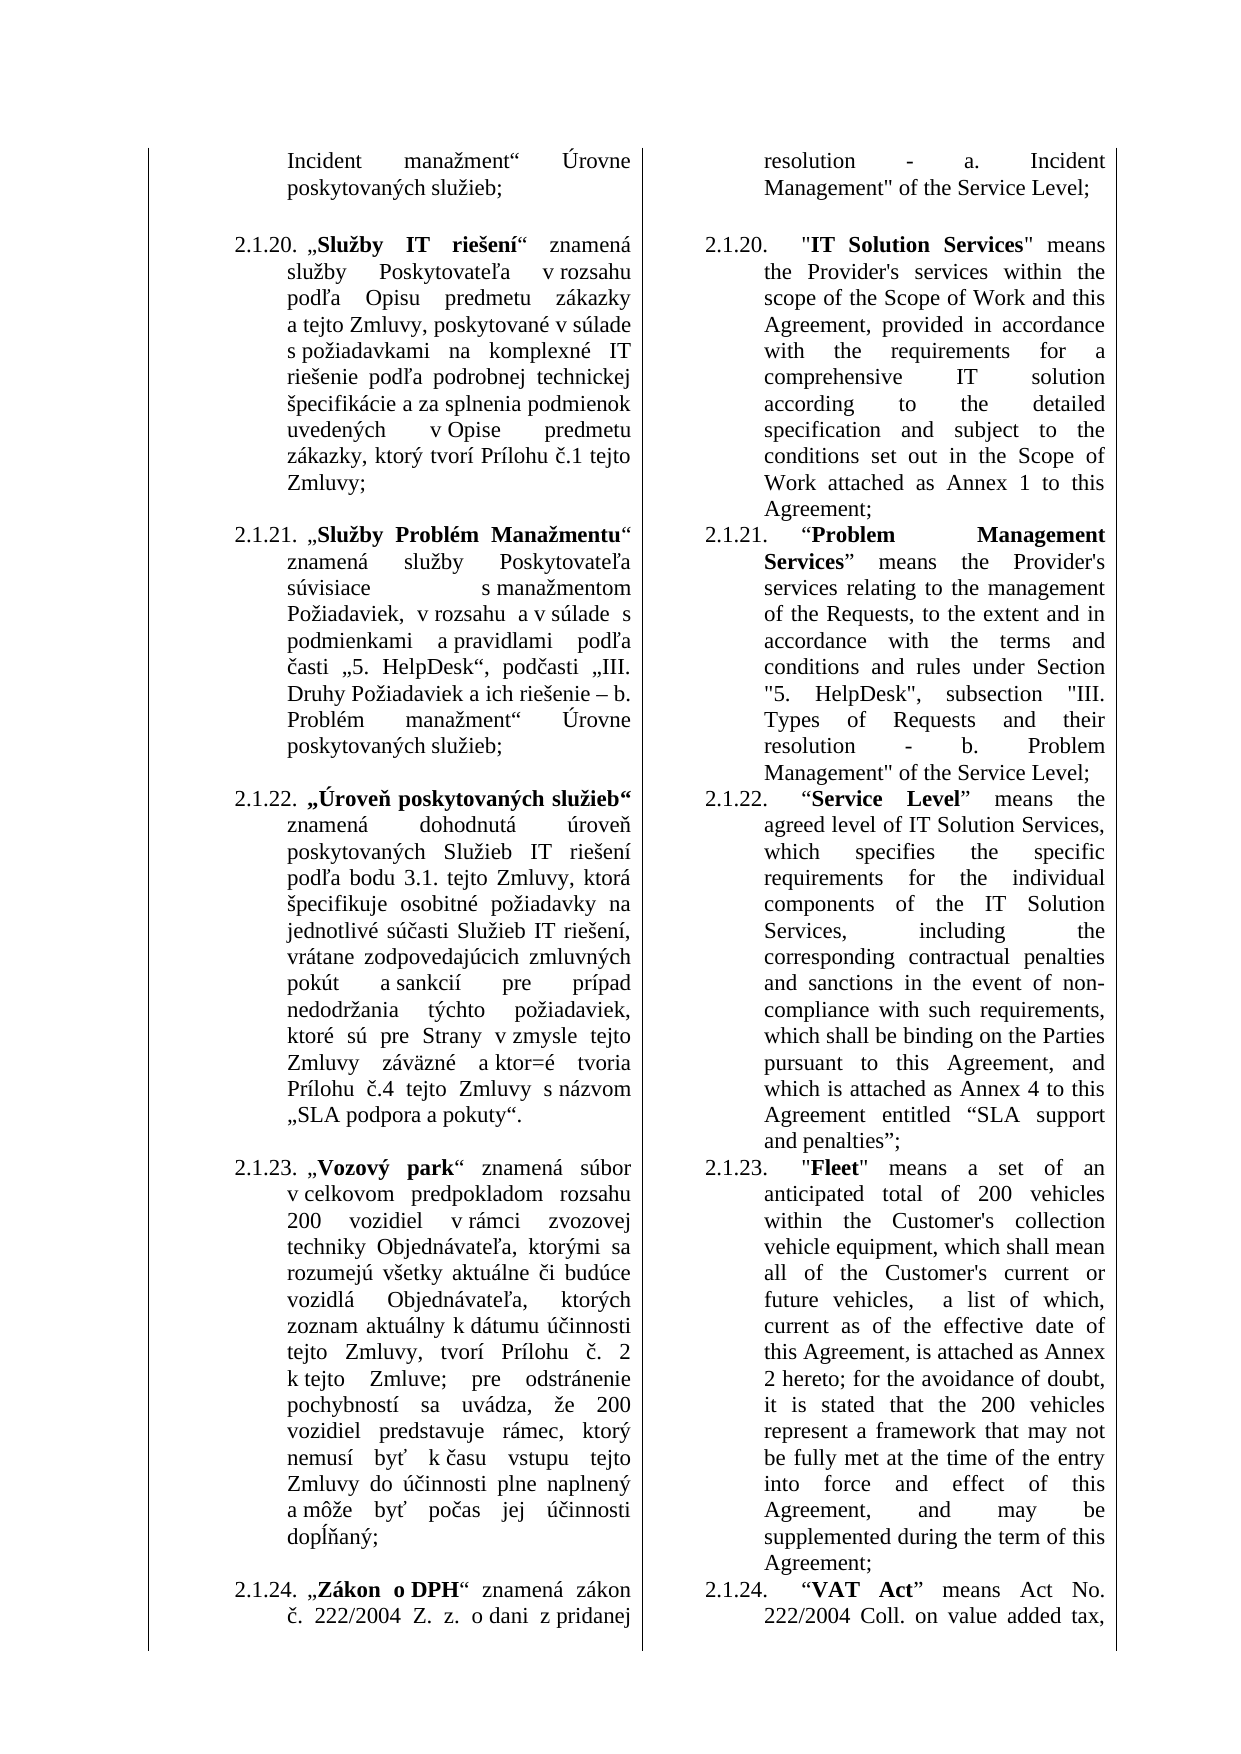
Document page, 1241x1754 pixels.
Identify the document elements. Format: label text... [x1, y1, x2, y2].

table_cell „Úroveň poskytovaných služieb“ znamená dohodnutá úroveň poskytovaných Služieb IT riešení podľa bodu 3.1. tejto Zmluvy, ktorá špecifikuje osobitné požiadavky na jednotlivé súčasti Služieb IT riešení, vrátane zodpovedajúcich zmluvných pokút a sankcií pre prípad nedodržania týchto požiadaviek, ktoré sú pre Strany v zmysle tejto Zmluvy záväzné a ktor=é tvoria Prílohu č.4 tejto Zmluvy s názvom „SLA podpora a pokuty“. [149, 785, 642, 1154]
table_cell "IT Solution Services" means the Provider's services within the scope of the Scope of Work and this Agreement, provided in accordance with the requirements for a comprehensive IT solution according to the detailed specification and subject to the conditions set out in the Scope of Work attached as Annex 1 to this Agreement; [643, 232, 1116, 521]
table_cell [643, 148, 1116, 232]
table_cell „Služby Problém Manažmentu“ znamená služby Poskytovateľa súvisiace s manažmentom Požiadaviek, v rozsahu a v súlade s podmienkami a pravidlami podľa časti „5. HelpDesk“, podčasti „III. Druhy Požiadaviek a ich riešenie – b. Problém manažment“ Úrovne poskytovaných služieb; [149, 521, 642, 785]
table_cell “Problem Management Services” means the Provider's services relating to the management of the Requests, to the extent and in accordance with the terms and conditions and rules under Section "5. HelpDesk", subsection "III. Types of Requests and their resolution - b. Problem Management" of the Service Level; [643, 521, 1116, 785]
table_cell „Služby IT riešení“ znamená služby Poskytovateľa v rozsahu podľa Opisu predmetu zákazky a tejto Zmluvy, poskytované v súlade s požiadavkami na komplexné IT riešenie podľa podrobnej technickej špecifikácie a za splnenia podmienok uvedených v Opise predmetu zákazky, ktorý tvorí Prílohu č.1 tejto Zmluvy; [149, 232, 642, 521]
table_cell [149, 148, 642, 232]
table_cell „Vozový park“ znamená súbor v celkovom predpokladom rozsahu 200 vozidiel v rámci zvozovej techniky Objednávateľa, ktorými sa rozumejú všetky aktuálne či budúce vozidlá Objednávateľa, ktorých zoznam aktuálny k dátumu účinnosti tejto Zmluvy, tvorí Prílohu č. 2 k tejto Zmluve; pre odstránenie pochybností sa uvádza, že 200 vozidiel predstavuje rámec, ktorý nemusí byť k času vstupu tejto Zmluvy do účinnosti plne naplnený a môže byť počas jej účinnosti dopĺňaný; [149, 1154, 642, 1576]
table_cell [149, 1576, 642, 1651]
table_cell “Service Level” means the agreed level of IT Solution Services, which specifies the specific requirements for the individual components of the IT Solution Services, including the corresponding contractual penalties and sanctions in the event of non-compliance with such requirements, which shall be binding on the Parties pursuant to this Agreement, and which is attached as Annex 4 to this Agreement entitled “SLA support and penalties”; [643, 785, 1116, 1154]
table_cell "Fleet" means a set of an anticipated total of 200 vehicles within the Customer's collection vehicle equipment, which shall mean all of the Customer's current or future vehicles, a list of which, current as of the effective date of this Agreement, is attached as Annex 2 hereto; for the avoidance of doubt, it is stated that the 200 vehicles represent a framework that may not be fully met at the time of the entry into force and effect of this Agreement, and may be supplemented during the term of this Agreement; [643, 1154, 1116, 1576]
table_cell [643, 1576, 1116, 1651]
